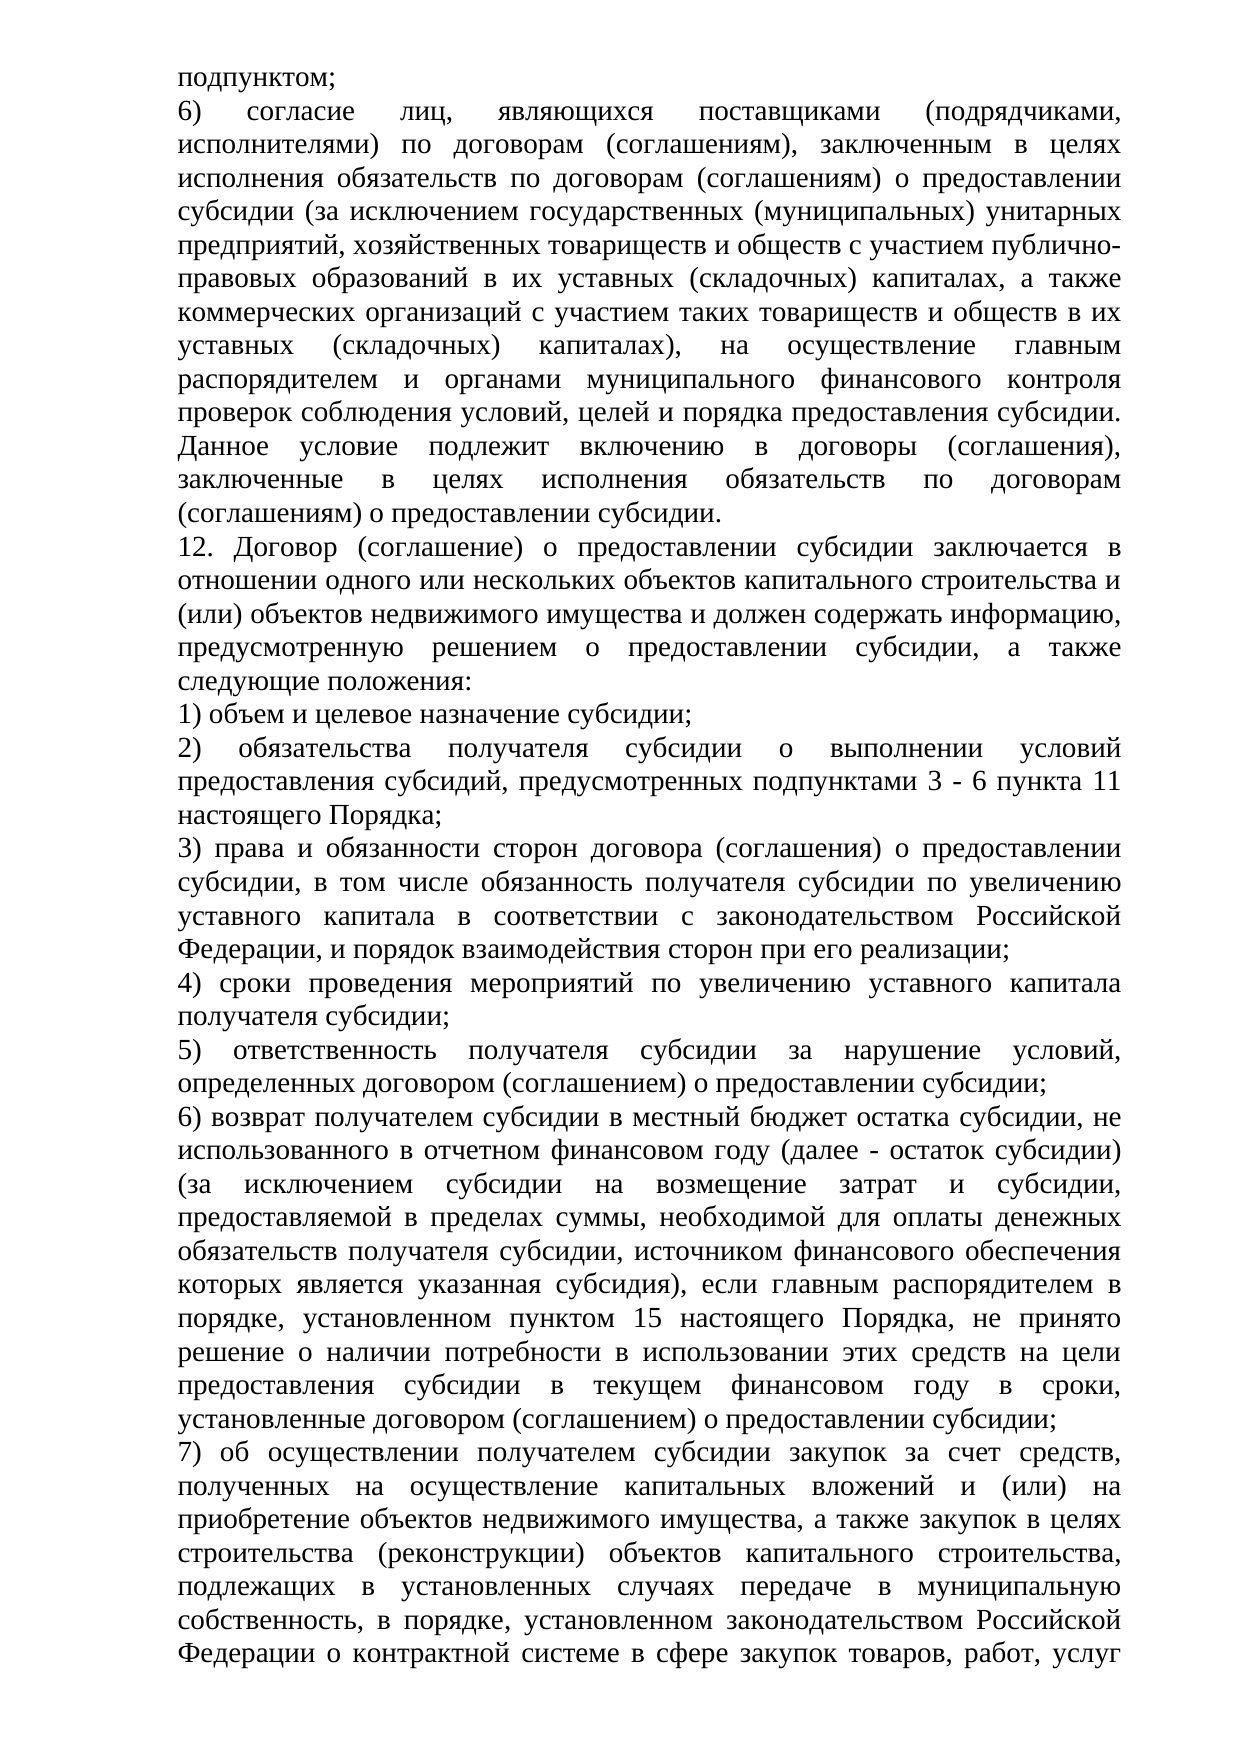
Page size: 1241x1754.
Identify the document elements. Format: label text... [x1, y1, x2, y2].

text 12. Договор (соглашение) о предоставлении субсидии заключается в отношении одного или нескольких объектов капитального строительства и (или) объектов недвижимого имущества и должен содержать информацию, предусмотренную решением о предоставлении субсидии, а также следующие положения: [177, 529, 1122, 696]
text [177, 1434, 1122, 1669]
text 6) возврат получателем субсидии в местный бюджет остатка субсидии, не использованного в отчетном финансовом году (далее - остаток субсидии) (за исключением субсидии на возмещение затрат и субсидии, предоставляемой в пределах суммы, необходимой для оплаты денежных обязательств получателя субсидии, источником финансового обеспечения которых является указанная субсидия), если главным распорядителем в порядке, установленном пунктом 15 настоящего Порядка, не принято решение о наличии потребности в использовании этих средств на цели предоставления субсидии в текущем финансовом году в сроки, установленные договором (соглашением) о предоставлении субсидии; [177, 1099, 1122, 1434]
text 6) согласие лиц, являющихся поставщиками (подрядчиками, исполнителями) по договорам (соглашениям), заключенным в целях исполнения обязательств по договорам (соглашениям) о предоставлении субсидии (за исключением государственных (муниципальных) унитарных предприятий, хозяйственных товариществ и обществ с участием публично-правовых образований в их уставных (складочных) капиталах, а также коммерческих организаций с участием таких товариществ и обществ в их уставных (складочных) капиталах), на осуществление главным распорядителем и органами муниципального финансового контроля проверок соблюдения условий, целей и порядка предоставления субсидии. Данное условие подлежит включению в договоры (соглашения), заключенные в целях исполнения обязательств по договорам (соглашениям) о предоставлении субсидии. [177, 93, 1122, 529]
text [177, 59, 1122, 93]
text 3) права и обязанности сторон договора (соглашения) о предоставлении субсидии, в том числе обязанность получателя субсидии по увеличению уставного капитала в соответствии с законодательством Российской Федерации, и порядок взаимодействия сторон при его реализации; [177, 831, 1122, 965]
text 4) сроки проведения мероприятий по увеличению уставного капитала получателя субсидии; [177, 965, 1122, 1032]
text 2) обязательства получателя субсидии о выполнении условий предоставления субсидий, предусмотренных подпунктами 3 - 6 пункта 11 настоящего Порядка; [177, 730, 1122, 831]
text 1) объем и целевое назначение субсидии; [177, 696, 1122, 730]
text 5) ответственность получателя субсидии за нарушение условий, определенных договором (соглашением) о предоставлении субсидии; [177, 1032, 1122, 1099]
